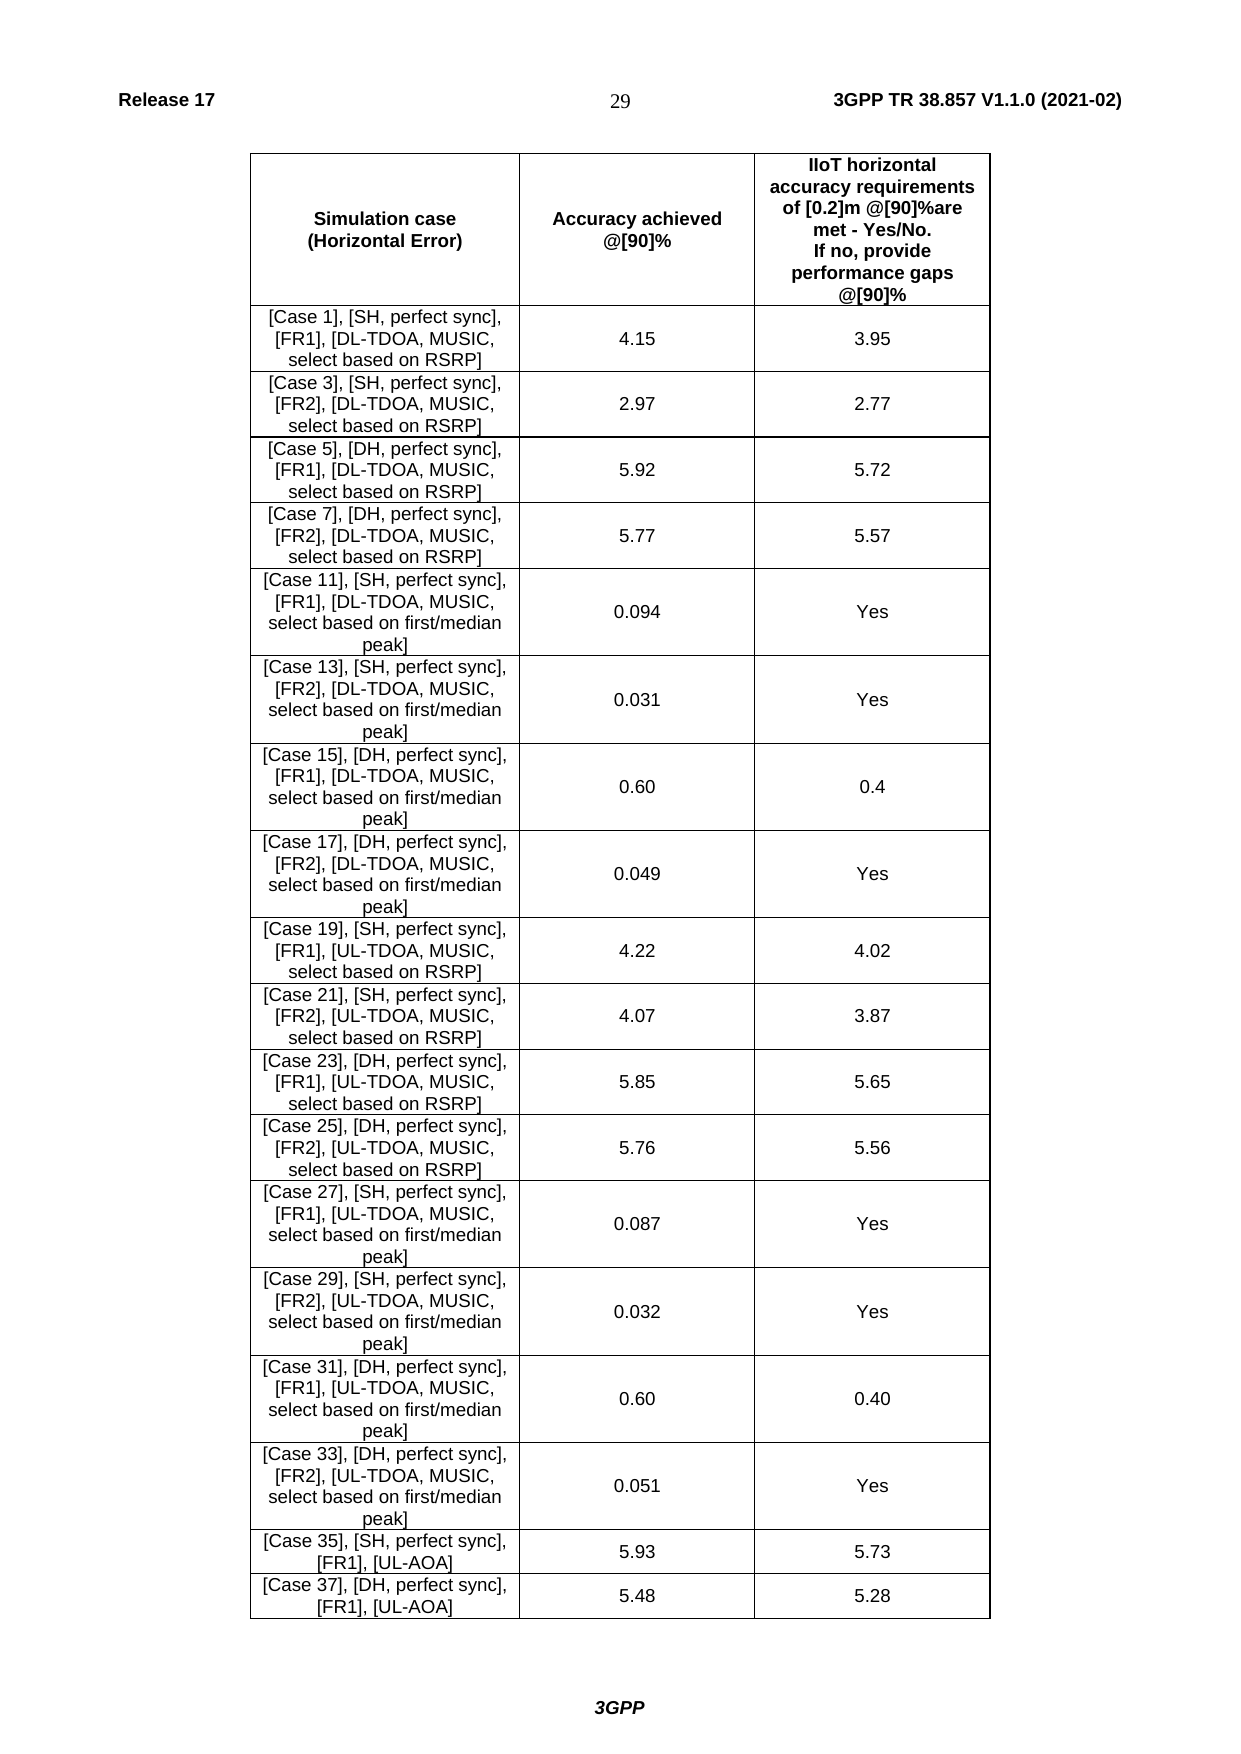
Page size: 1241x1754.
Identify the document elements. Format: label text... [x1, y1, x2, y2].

table_cell 5.85 [520, 1050, 754, 1114]
table_cell [Case 15], [DH, perfect sync], [FR1], [DL-TDOA, MUSIC, select based on first/median peak] [251, 744, 519, 830]
table_cell 3.87 [755, 984, 989, 1048]
table_cell 3.95 [755, 306, 989, 371]
table_cell [Case 37], [DH, perfect sync], [FR1], [UL-AOA] [251, 1574, 519, 1617]
table_cell 2.77 [755, 372, 989, 436]
table_cell 4.22 [520, 918, 754, 983]
table_header Simulation case (Horizontal Error) [251, 154, 519, 305]
table_header IIoT horizontal accuracy requirements of [0.2]m @[90]%are met - Yes/No. If no, provide performance gaps @[90]% [755, 154, 989, 305]
table_cell Yes [755, 831, 989, 917]
table_cell [Case 23], [DH, perfect sync], [FR1], [UL-TDOA, MUSIC, select based on RSRP] [251, 1050, 519, 1114]
table_cell [Case 5], [DH, perfect sync], [FR1], [DL-TDOA, MUSIC, select based on RSRP] [251, 438, 519, 502]
table_cell 0.087 [520, 1181, 754, 1267]
table_cell [Case 31], [DH, perfect sync], [FR1], [UL-TDOA, MUSIC, select based on first/median peak] [251, 1356, 519, 1442]
table_cell [Case 21], [SH, perfect sync], [FR2], [UL-TDOA, MUSIC, select based on RSRP] [251, 984, 519, 1048]
table_cell [Case 35], [SH, perfect sync], [FR1], [UL-AOA] [251, 1530, 519, 1573]
table_cell 5.65 [755, 1050, 989, 1114]
table_cell Yes [755, 1268, 989, 1354]
table_cell [Case 11], [SH, perfect sync], [FR1], [DL-TDOA, MUSIC, select based on first/median peak] [251, 569, 519, 655]
table_cell Yes [755, 1181, 989, 1267]
table_cell 0.032 [520, 1268, 754, 1354]
table_cell 0.031 [520, 656, 754, 742]
table_cell 5.73 [755, 1530, 989, 1573]
table_cell 5.72 [755, 438, 989, 502]
table_cell Yes [755, 569, 989, 655]
table_cell 5.57 [755, 503, 989, 568]
table_cell 2.97 [520, 372, 754, 436]
table_cell 0.60 [520, 1356, 754, 1442]
table_cell 0.051 [520, 1443, 754, 1529]
table_cell 0.094 [520, 569, 754, 655]
table_cell [Case 13], [SH, perfect sync], [FR2], [DL-TDOA, MUSIC, select based on first/median peak] [251, 656, 519, 742]
table_cell 5.56 [755, 1115, 989, 1180]
table_cell [Case 7], [DH, perfect sync], [FR2], [DL-TDOA, MUSIC, select based on RSRP] [251, 503, 519, 568]
table_cell 5.93 [520, 1530, 754, 1573]
table_cell 4.07 [520, 984, 754, 1048]
table_cell [Case 1], [SH, perfect sync], [FR1], [DL-TDOA, MUSIC, select based on RSRP] [251, 306, 519, 371]
table_cell 5.77 [520, 503, 754, 568]
table_header Accuracy achieved @[90]% [520, 154, 754, 305]
table_cell 5.48 [520, 1574, 754, 1617]
table_cell 4.15 [520, 306, 754, 371]
table_cell 0.60 [520, 744, 754, 830]
table_cell 4.02 [755, 918, 989, 983]
table_cell 5.28 [755, 1574, 989, 1617]
table_cell 5.76 [520, 1115, 754, 1180]
table_cell [Case 3], [SH, perfect sync], [FR2], [DL-TDOA, MUSIC, select based on RSRP] [251, 372, 519, 436]
table_cell [Case 33], [DH, perfect sync], [FR2], [UL-TDOA, MUSIC, select based on first/median peak] [251, 1443, 519, 1529]
table_cell 0.049 [520, 831, 754, 917]
table_cell 0.40 [755, 1356, 989, 1442]
table_cell [Case 29], [SH, perfect sync], [FR2], [UL-TDOA, MUSIC, select based on first/median peak] [251, 1268, 519, 1354]
table_cell [Case 27], [SH, perfect sync], [FR1], [UL-TDOA, MUSIC, select based on first/median peak] [251, 1181, 519, 1267]
table_cell [Case 25], [DH, perfect sync], [FR2], [UL-TDOA, MUSIC, select based on RSRP] [251, 1115, 519, 1180]
table_cell Yes [755, 656, 989, 742]
table_cell [Case 17], [DH, perfect sync], [FR2], [DL-TDOA, MUSIC, select based on first/median peak] [251, 831, 519, 917]
table_cell [Case 19], [SH, perfect sync], [FR1], [UL-TDOA, MUSIC, select based on RSRP] [251, 918, 519, 983]
table_cell 0.4 [755, 744, 989, 830]
table_cell 5.92 [520, 438, 754, 502]
table_cell Yes [755, 1443, 989, 1529]
